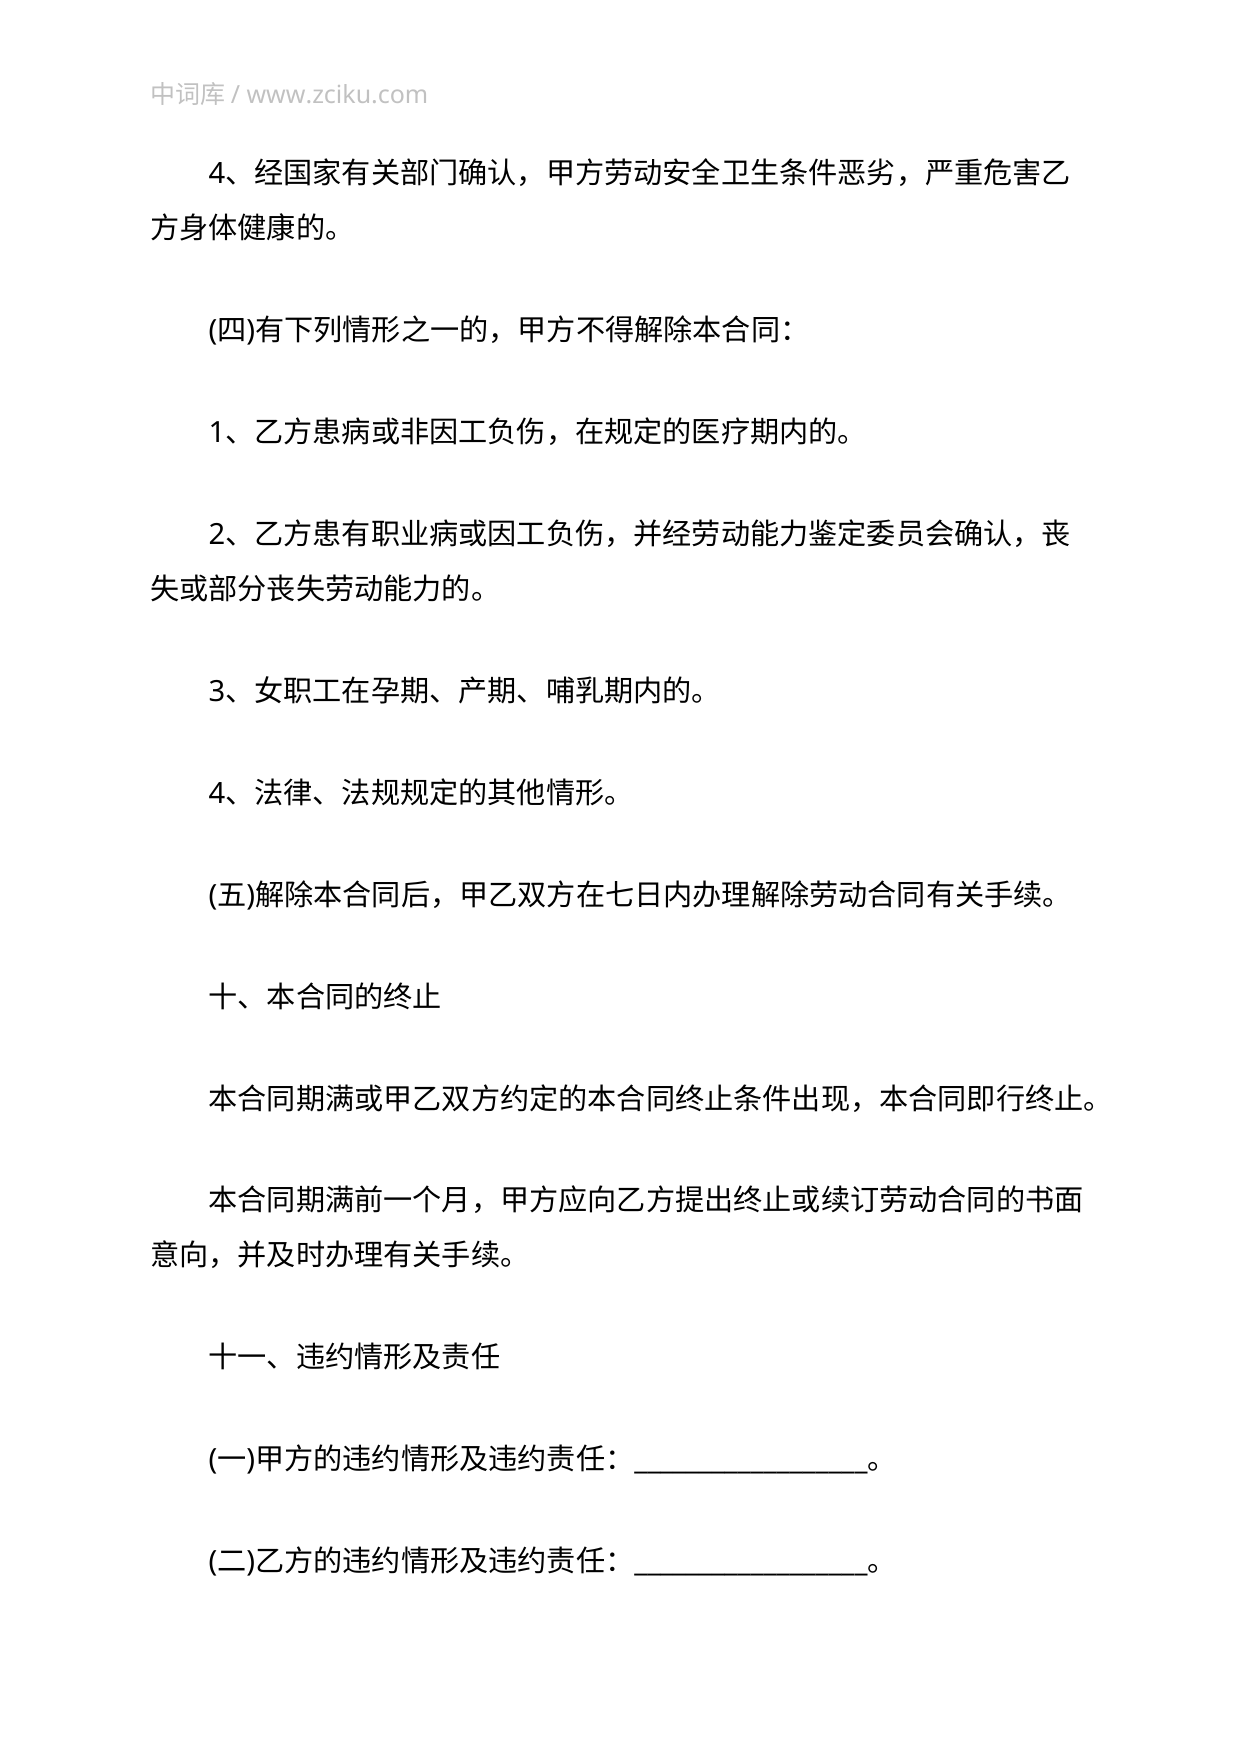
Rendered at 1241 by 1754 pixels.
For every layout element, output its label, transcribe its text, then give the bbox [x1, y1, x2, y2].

text 本合同期满或甲乙双方约定的本合同终止条件出现，本合同即行终止。 [150, 1075, 1090, 1117]
text 1、乙方患病或非因工负伤，在规定的医疗期内的。 [150, 409, 1090, 451]
text 2、乙方患有职业病或因工负伤，并经劳动能力鉴定委员会确认，丧失或部分丧失劳动能力的。 [150, 511, 1090, 608]
text (一)甲方的违约情形及违约责任：__________________。 [150, 1435, 1090, 1478]
text 3、女职工在孕期、产期、哺乳期内的。 [150, 667, 1090, 710]
text (二)乙方的违约情形及违约责任：__________________。 [150, 1537, 1090, 1580]
text 十一、违约情形及责任 [150, 1334, 1090, 1376]
text 4、法律、法规规定的其他情形。 [150, 769, 1090, 812]
text (五)解除本合同后，甲乙双方在七日内办理解除劳动合同有关手续。 [150, 871, 1090, 914]
text 十、本合同的终止 [150, 973, 1090, 1016]
text 本合同期满前一个月，甲方应向乙方提出终止或续订劳动合同的书面意向，并及时办理有关手续。 [150, 1177, 1090, 1274]
text 4、经国家有关部门确认，甲方劳动安全卫生条件恶劣，严重危害乙方身体健康的。 [150, 150, 1090, 247]
text (四)有下列情形之一的，甲方不得解除本合同： [150, 307, 1090, 349]
